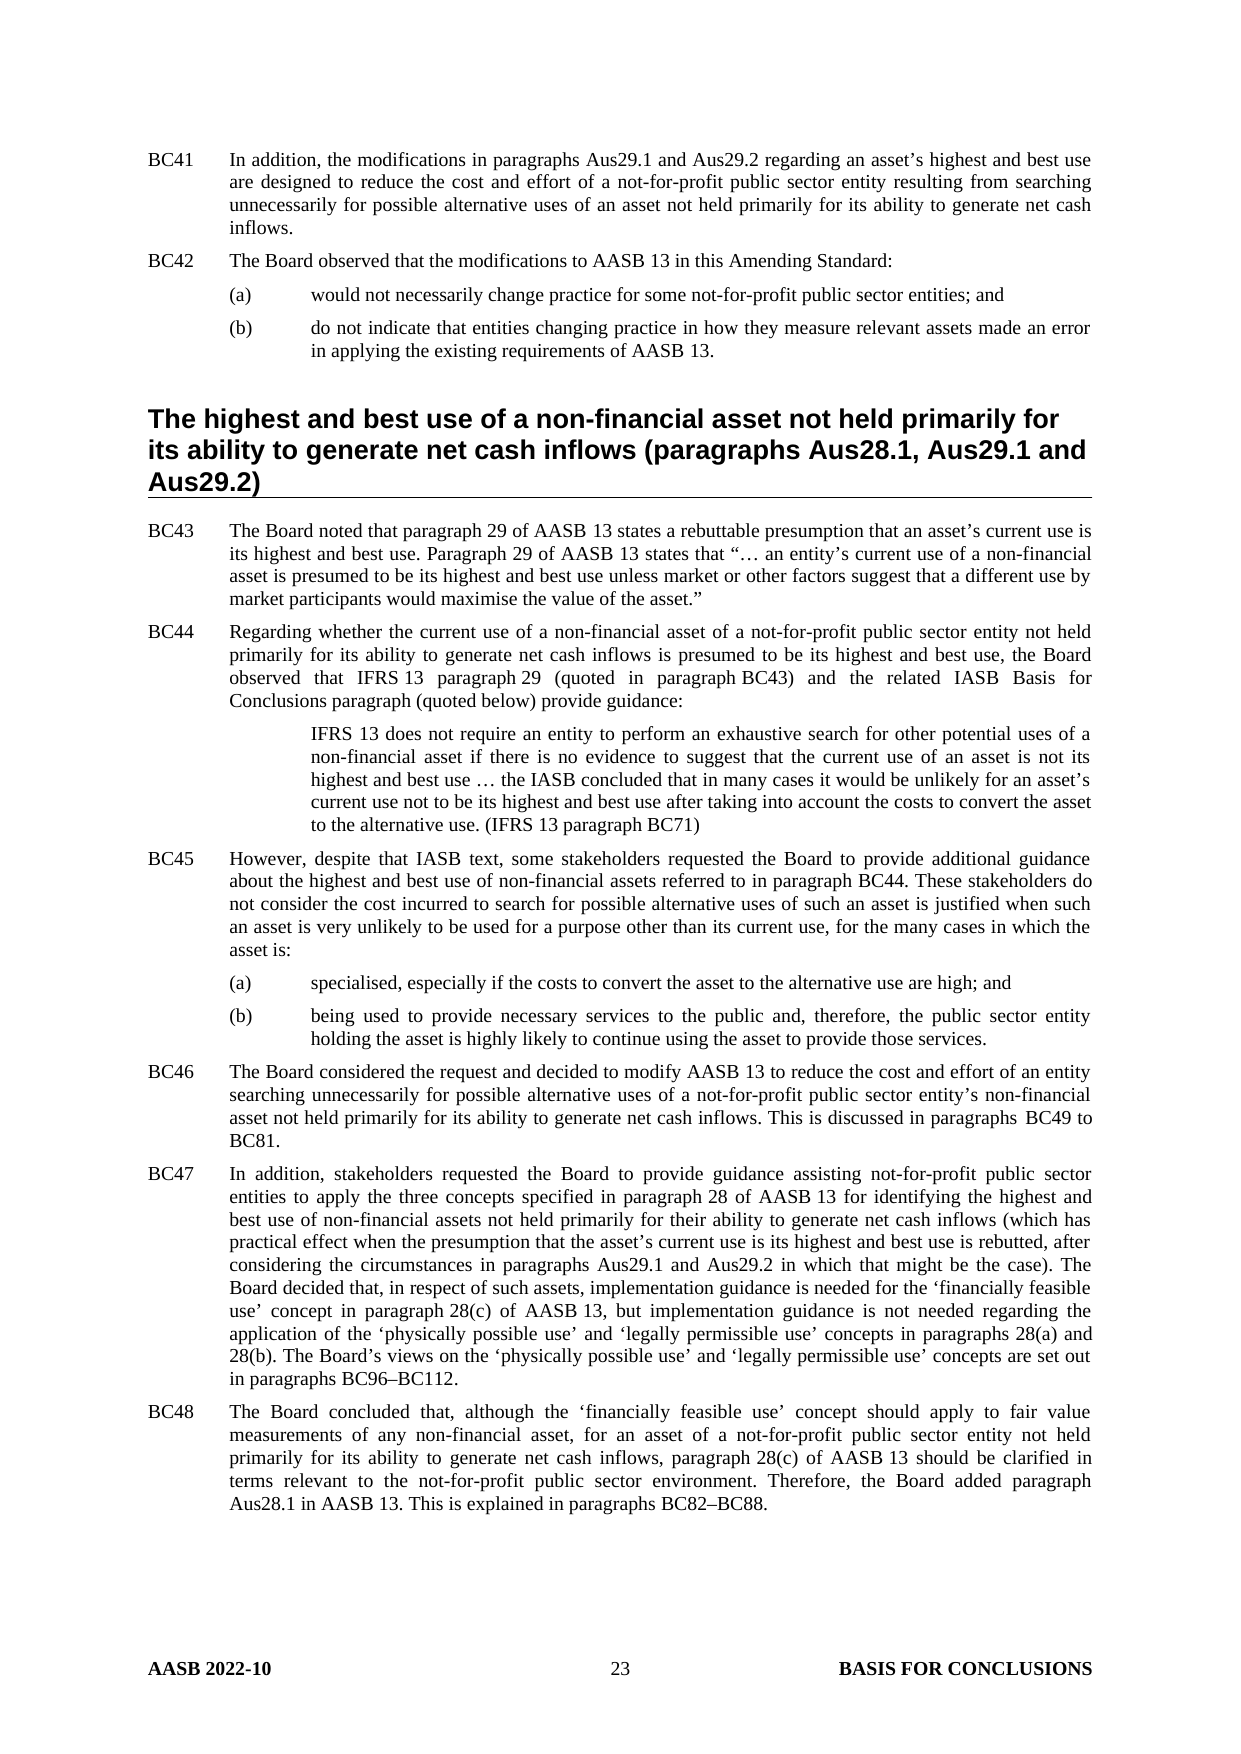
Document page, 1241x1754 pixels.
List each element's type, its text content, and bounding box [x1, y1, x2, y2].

text do not indicate that entities changing practice in how they measure relevant assets made an error in applying the existing requirements of AASB 13. [229, 316, 1092, 361]
text being used to provide necessary services to the public and, therefore, the public sector entity holding the asset is highly likely to continue using the asset to provide those services. [229, 1004, 1092, 1050]
text In addition, the modifications in paragraphs Aus29.1 and Aus29.2 regarding an asset’s highest and best use are designed to reduce the cost and effort of a not-for-profit public sector entity resulting from searching unnecessarily for possible alternative uses of an asset not held primarily for its ability to generate net cash inflows. [148, 148, 1092, 239]
text The Board observed that the modifications to AASB 13 in this Amending Standard: [148, 249, 1092, 272]
list IFRS 13 does not require an entity to perform an exhaustive search for other potential uses of a non-financial asset if there is no evidence to suggest that the current use of an asset is not its highest and best use … the IASB concluded that in many cases it would be unlikely for an asset’s current use not to be its highest and best use after taking into account the costs to convert the asset to the alternative use. (IFRS 13 paragraph BC71) [311, 722, 1092, 836]
text In addition, stakeholders requested the Board to provide guidance assisting not-for-profit public sector entities to apply the three concepts specified in paragraph 28 of AASB 13 for identifying the highest and best use of non-financial assets not held primarily for their ability to generate net cash inflows (which has practical effect when the presumption that the asset’s current use is its highest and best use is rebutted, after considering the circumstances in paragraphs Aus29.1 and Aus29.2 in which that might be the case). The Board decided that, in respect of such assets, implementation guidance is needed for the ‘financially feasible use’ concept in paragraph 28(c) of AASB 13, but implementation guidance is not needed regarding the application of the ‘physically possible use’ and ‘legally permissible use’ concepts in paragraphs 28(a) and 28(b). The Board’s views on the ‘physically possible use’ and ‘legally permissible use’ concepts are set out in paragraphs BC96–BC112. [148, 1162, 1092, 1390]
text Regarding whether the current use of a non-financial asset of a not-for-profit public sector entity not held primarily for its ability to generate net cash inflows is presumed to be its highest and best use, the Board observed that IFRS 13 paragraph 29 (quoted in paragraph BC43) and the related IASB Basis for Conclusions paragraph (quoted below) provide guidance: [148, 620, 1092, 712]
text The Board noted that paragraph 29 of AASB 13 states a rebuttable presumption that an asset’s current use is its highest and best use. Paragraph 29 of AASB 13 states that “… an entity’s current use of a non-financial asset is presumed to be its highest and best use unless market or other factors suggest that a different use by market participants would maximise the value of the asset.” [148, 519, 1092, 610]
text The Board considered the request and decided to modify AASB 13 to reduce the cost and effort of an entity searching unnecessarily for possible alternative uses of a not-for-profit public sector entity’s non-financial asset not held primarily for its ability to generate net cash inflows. This is discussed in paragraphs BC49 to BC81. [148, 1060, 1092, 1152]
text The Board concluded that, although the ‘financially feasible use’ concept should apply to fair value measurements of any non-financial asset, for an asset of a not-for-profit public sector entity not held primarily for its ability to generate net cash inflows, paragraph 28(c) of AASB 13 should be clarified in terms relevant to the not-for-profit public sector environment. Therefore, the Board added paragraph Aus28.1 in AASB 13. This is explained in paragraphs BC82–BC88. [148, 1401, 1092, 1514]
text would not necessarily change practice for some not-for-profit public sector entities; and [229, 283, 1092, 305]
title The highest and best use of a non-financial asset not held primarily for its ability to generate net cash inflows (paragraphs Aus28.1, Aus29.1 and Aus29.2) [148, 403, 1092, 497]
text However, despite that IASB text, some stakeholders requested the Board to provide additional guidance about the highest and best use of non-financial assets referred to in paragraph BC44. These stakeholders do not consider the cost incurred to search for possible alternative uses of such an asset is justified when such an asset is very unlikely to be used for a purpose other than its current use, for the many cases in which the asset is: [148, 847, 1092, 961]
text specialised, especially if the costs to convert the asset to the alternative use are high; and [229, 971, 1092, 994]
